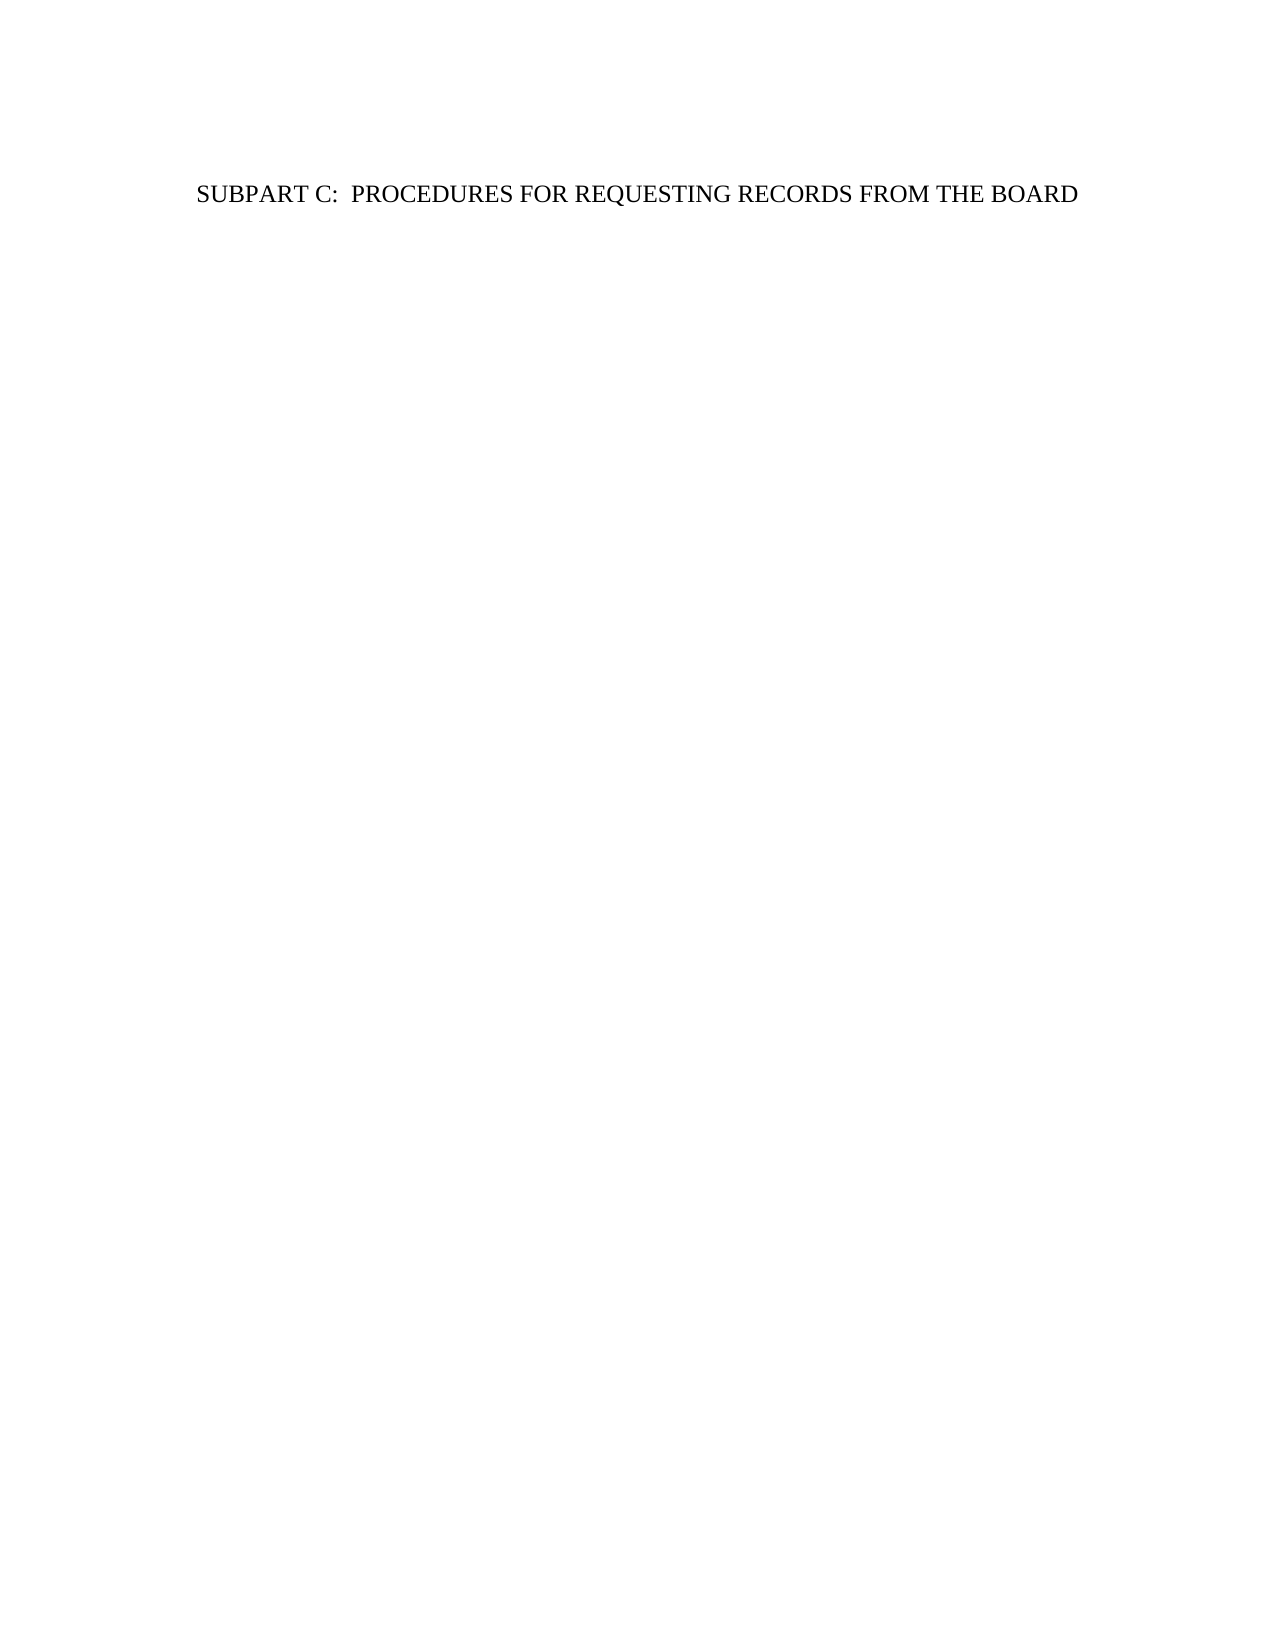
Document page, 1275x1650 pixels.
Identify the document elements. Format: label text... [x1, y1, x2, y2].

text SUBPART C: PROCEDURES FOR REQUESTING RECORDS FROM THE BOARD [150, 179, 1125, 207]
